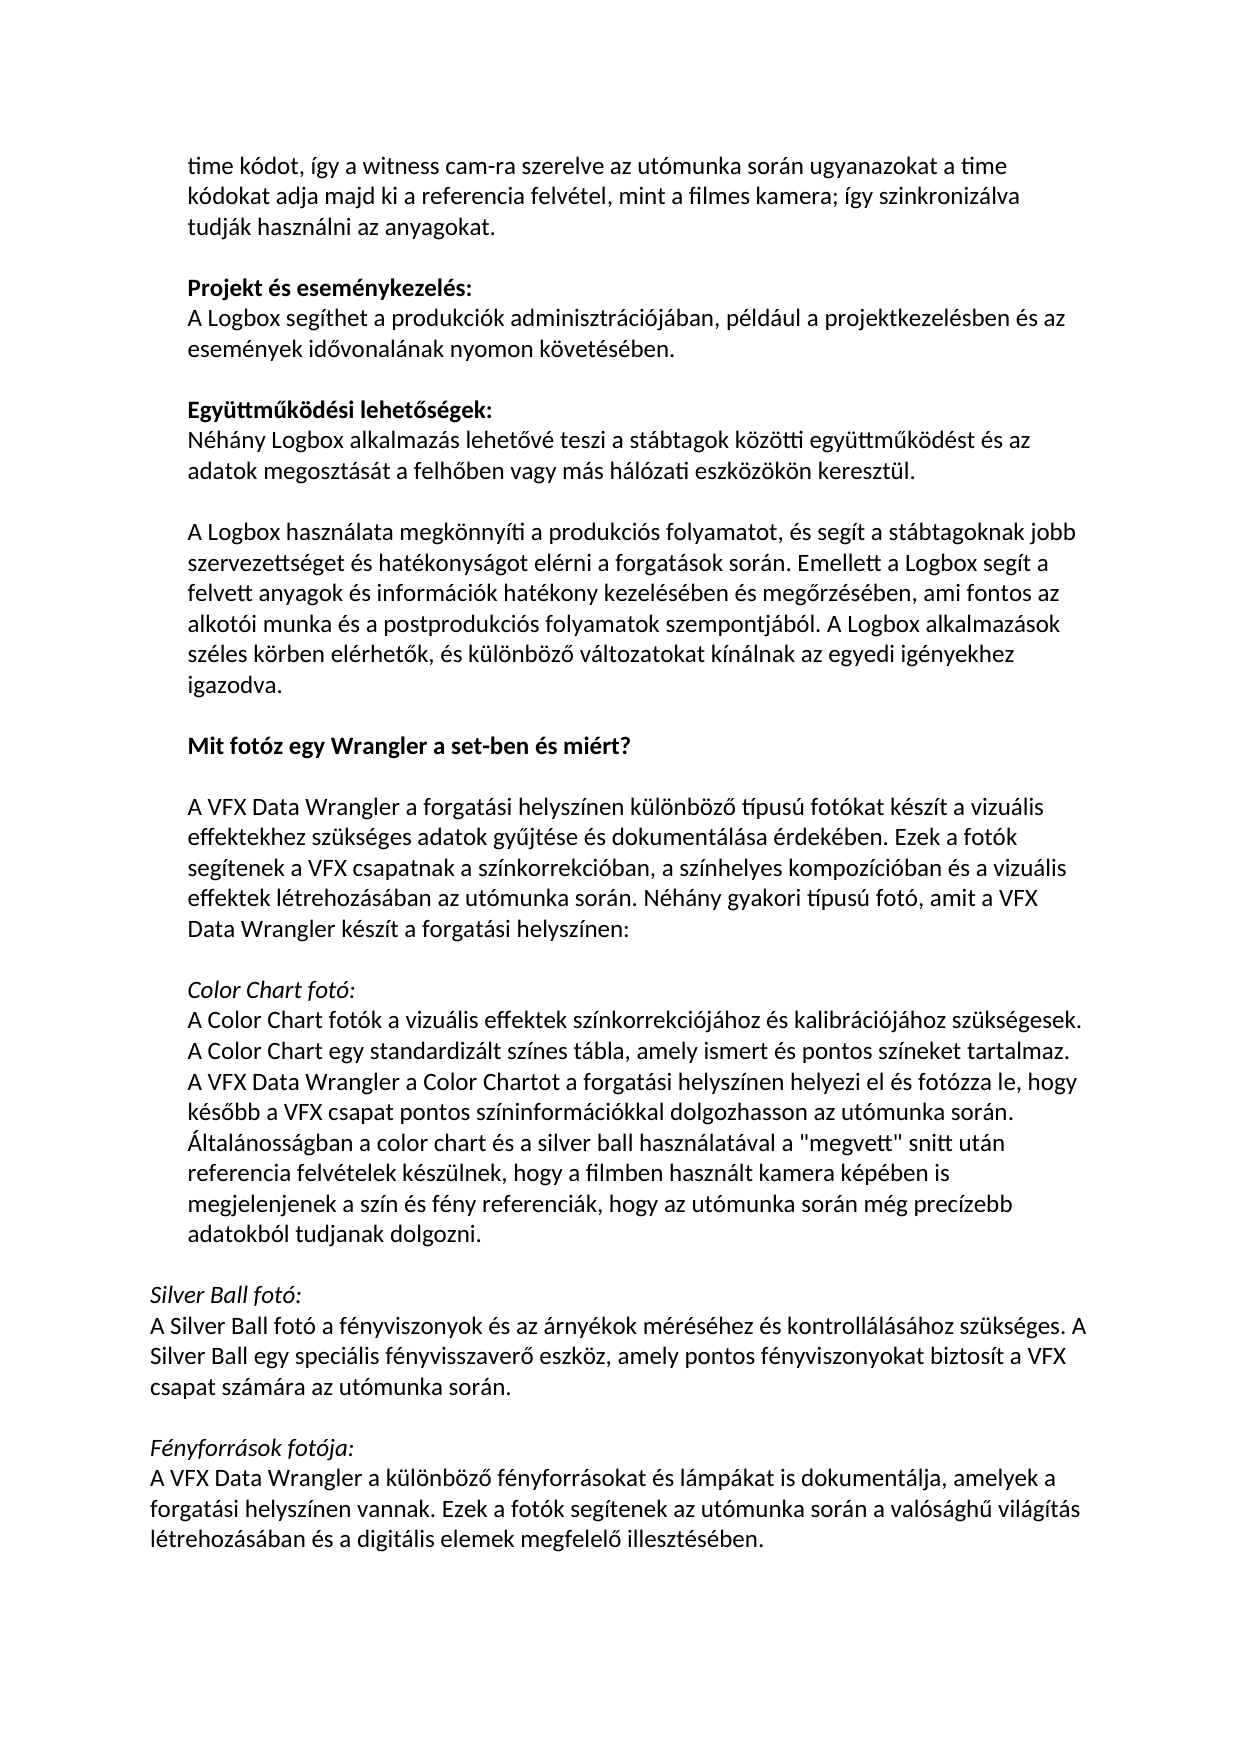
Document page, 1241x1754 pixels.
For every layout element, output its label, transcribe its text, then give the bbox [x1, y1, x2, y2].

text Color Chart fotó: [187, 974, 1090, 1004]
text A VFX Data Wrangler a forgatási helyszínen különböző típusú fotókat készít a vizuális effektekhez szükséges adatok gyűjtése és dokumentálása érdekében. Ezek a fotók segítenek a VFX csapatnak a színkorrekcióban, a színhelyes kompozícióban és a vizuális effektek létrehozásában az utómunka során. Néhány gyakori típusú fotó, amit a VFX Data Wrangler készít a forgatási helyszínen: [187, 791, 1090, 943]
text Projekt és eseménykezelés: [187, 272, 1090, 303]
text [187, 150, 1090, 242]
text Fényforrások fotója: [150, 1432, 1090, 1462]
text Együttműködési lehetőségek: [187, 394, 1090, 425]
text Néhány Logbox alkalmazás lehetővé teszi a stábtagok közötti együttműködést és az adatok megosztását a felhőben vagy más hálózati eszközökön keresztül. [187, 425, 1090, 486]
text A VFX Data Wrangler a különböző fényforrásokat és lámpákat is dokumentálja, amelyek a forgatási helyszínen vannak. Ezek a fotók segítenek az utómunka során a valósághű világítás létrehozásában és a digitális elemek megfelelő illesztésében. [150, 1462, 1090, 1554]
text Silver Ball fotó: [150, 1279, 1090, 1310]
text A Logbox segíthet a produkciók adminisztrációjában, például a projektkezelésben és az események idővonalának nyomon követésében. [187, 303, 1090, 364]
text A Color Chart fotók a vizuális effektek színkorrekciójához és kalibrációjához szükségesek. A Color Chart egy standardizált színes tábla, amely ismert és pontos színeket tartalmaz. A VFX Data Wrangler a Color Chartot a forgatási helyszínen helyezi el és fotózza le, hogy később a VFX csapat pontos színinformációkkal dolgozhasson az utómunka során. Általánosságban a color chart és a silver ball használatával a "megvett" snitt után referencia felvételek készülnek, hogy a filmben használt kamera képében is megjelenjenek a szín és fény referenciák, hogy az utómunka során még precízebb adatokból tudjanak dolgozni. [187, 1004, 1090, 1249]
text A Logbox használata megkönnyíti a produkciós folyamatot, és segít a stábtagoknak jobb szervezettséget és hatékonyságot elérni a forgatások során. Emellett a Logbox segít a felvett anyagok és információk hatékony kezelésében és megőrzésében, ami fontos az alkotói munka és a postprodukciós folyamatok szempontjából. A Logbox alkalmazások széles körben elérhetők, és különböző változatokat kínálnak az egyedi igényekhez igazodva. [187, 516, 1090, 699]
text A Silver Ball fotó a fényviszonyok és az árnyékok méréséhez és kontrollálásához szükséges. A Silver Ball egy speciális fényvisszaverő eszköz, amely pontos fényviszonyokat biztosít a VFX csapat számára az utómunka során. [150, 1310, 1090, 1401]
text Mit fotóz egy Wrangler a set-ben és miért? [187, 730, 1090, 760]
